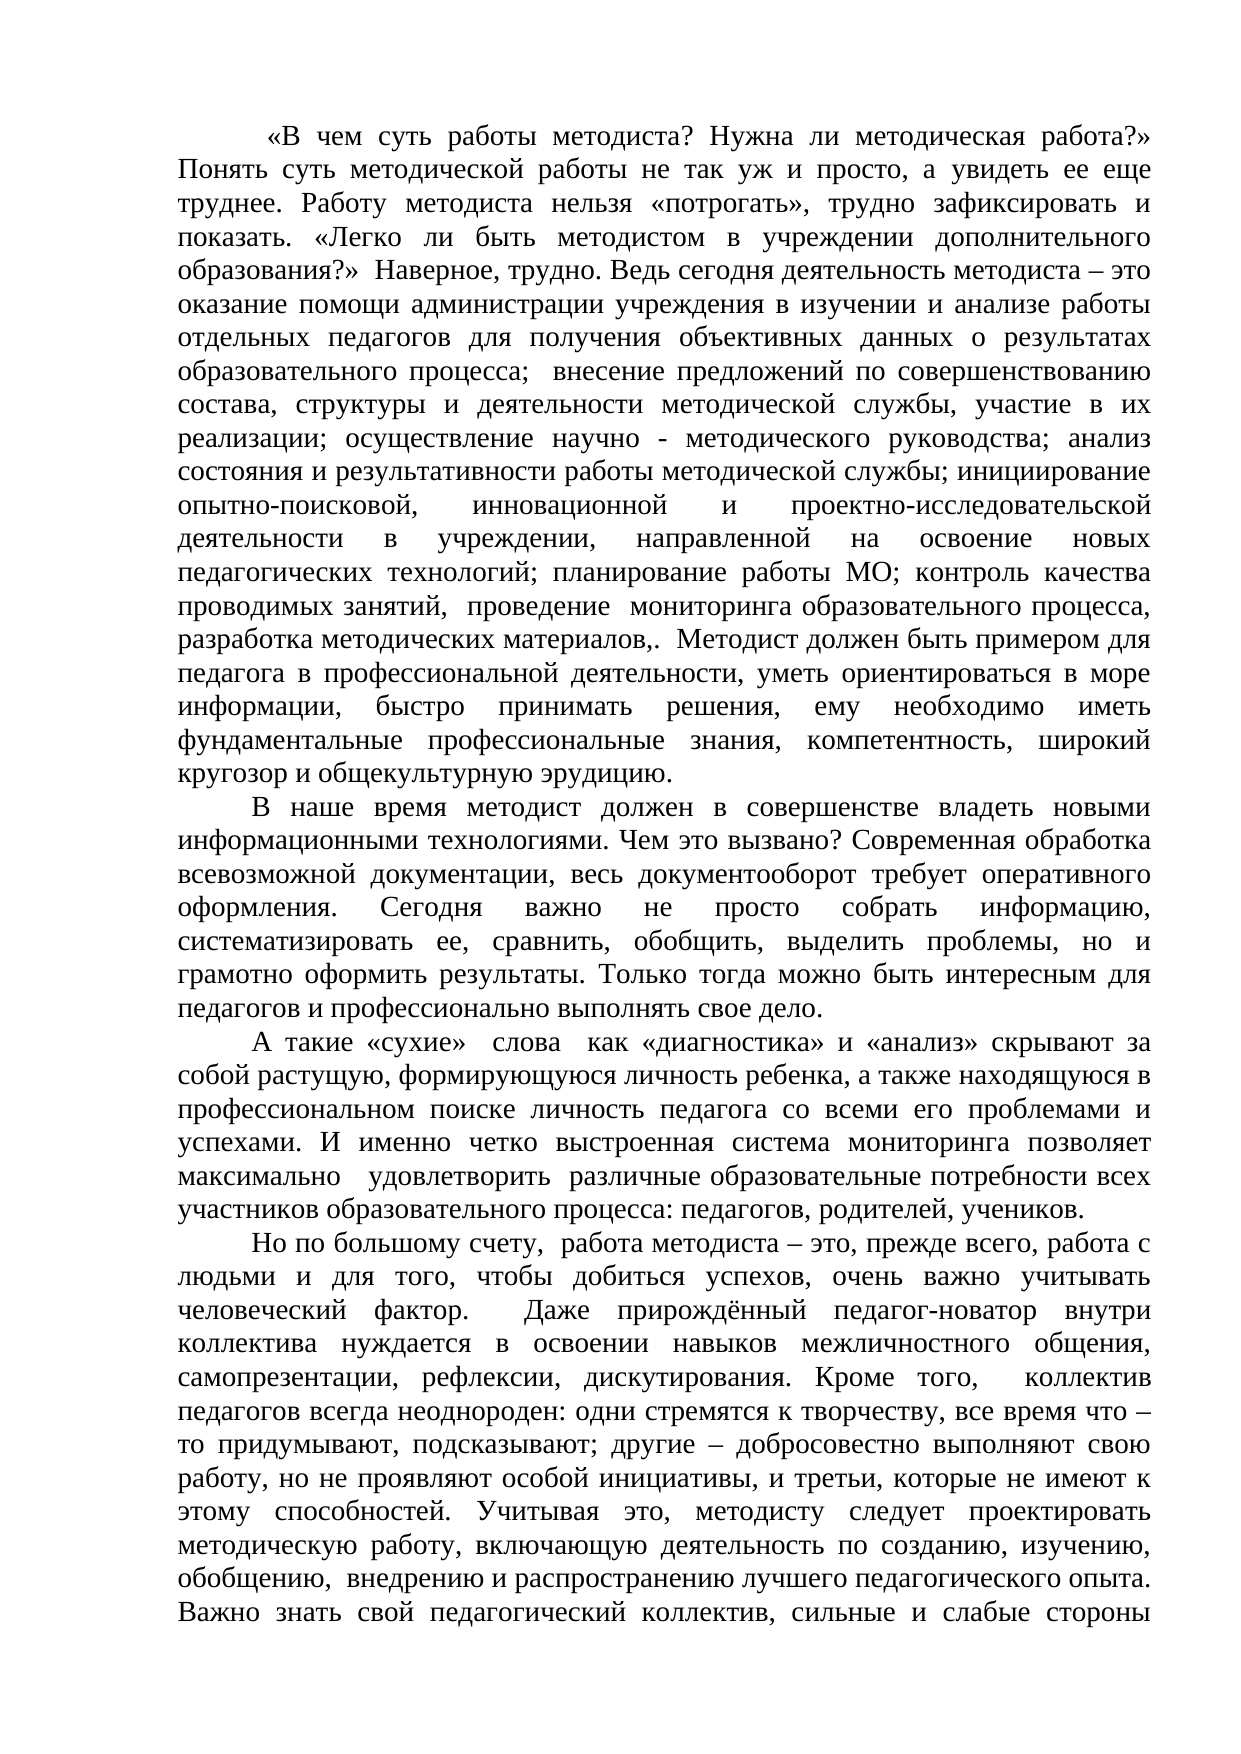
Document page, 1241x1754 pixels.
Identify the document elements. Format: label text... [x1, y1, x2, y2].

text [177, 1225, 1152, 1627]
text А такие «сухие» слова как «диагностика» и «анализ» скрывают за собой растущую, формирующуюся личность ребенка, а также находящуюся в профессиональном поиске личность педагога со всеми его проблемами и успехами. И именно четко выстроенная система мониторинга позволяет максимально удовлетворить различные образовательные потребности всех участников образовательного процесса: педагогов, родителей, учеников. [177, 1024, 1152, 1225]
text В наше время методист должен в совершенстве владеть новыми информационными технологиями. Чем это вызвано? Современная обработка всевозможной документации, весь документооборот требует оперативного оформления. Сегодня важно не просто собрать информацию, систематизировать ее, сравнить, обобщить, выделить проблемы, но и грамотно оформить результаты. Только тогда можно быть интересным для педагогов и профессионально выполнять свое дело. [177, 789, 1152, 1024]
text «В чем суть работы методиста? Нужна ли методическая работа?» Понять суть методической работы не так уж и просто, а увидеть ее еще труднее. Работу методиста нельзя «потрогать», трудно зафиксировать и показать. «Легко ли быть методистом в учреждении дополнительного образования?» Наверное, трудно. Ведь сегодня деятельность методиста – это оказание помощи администрации учреждения в изучении и анализе работы отдельных педагогов для получения объективных данных о результатах образовательного процесса; внесение предложений по совершенствованию состава, структуры и деятельности методической службы, участие в их реализации; осуществление научно - методического руководства; анализ состояния и результативности работы методической службы; инициирование опытно-поисковой, инновационной и проектно-исследовательской деятельности в учреждении, направленной на освоение новых педагогических технологий; планирование работы МО; контроль качества проводимых занятий, проведение мониторинга образовательного процесса, разработка методических материалов,. Методист должен быть примером для педагога в профессиональной деятельности, уметь ориентироваться в море информации, быстро принимать решения, ему необходимо иметь фундаментальные профессиональные знания, компетентность, широкий кругозор и общекультурную эрудицию. [177, 118, 1152, 789]
